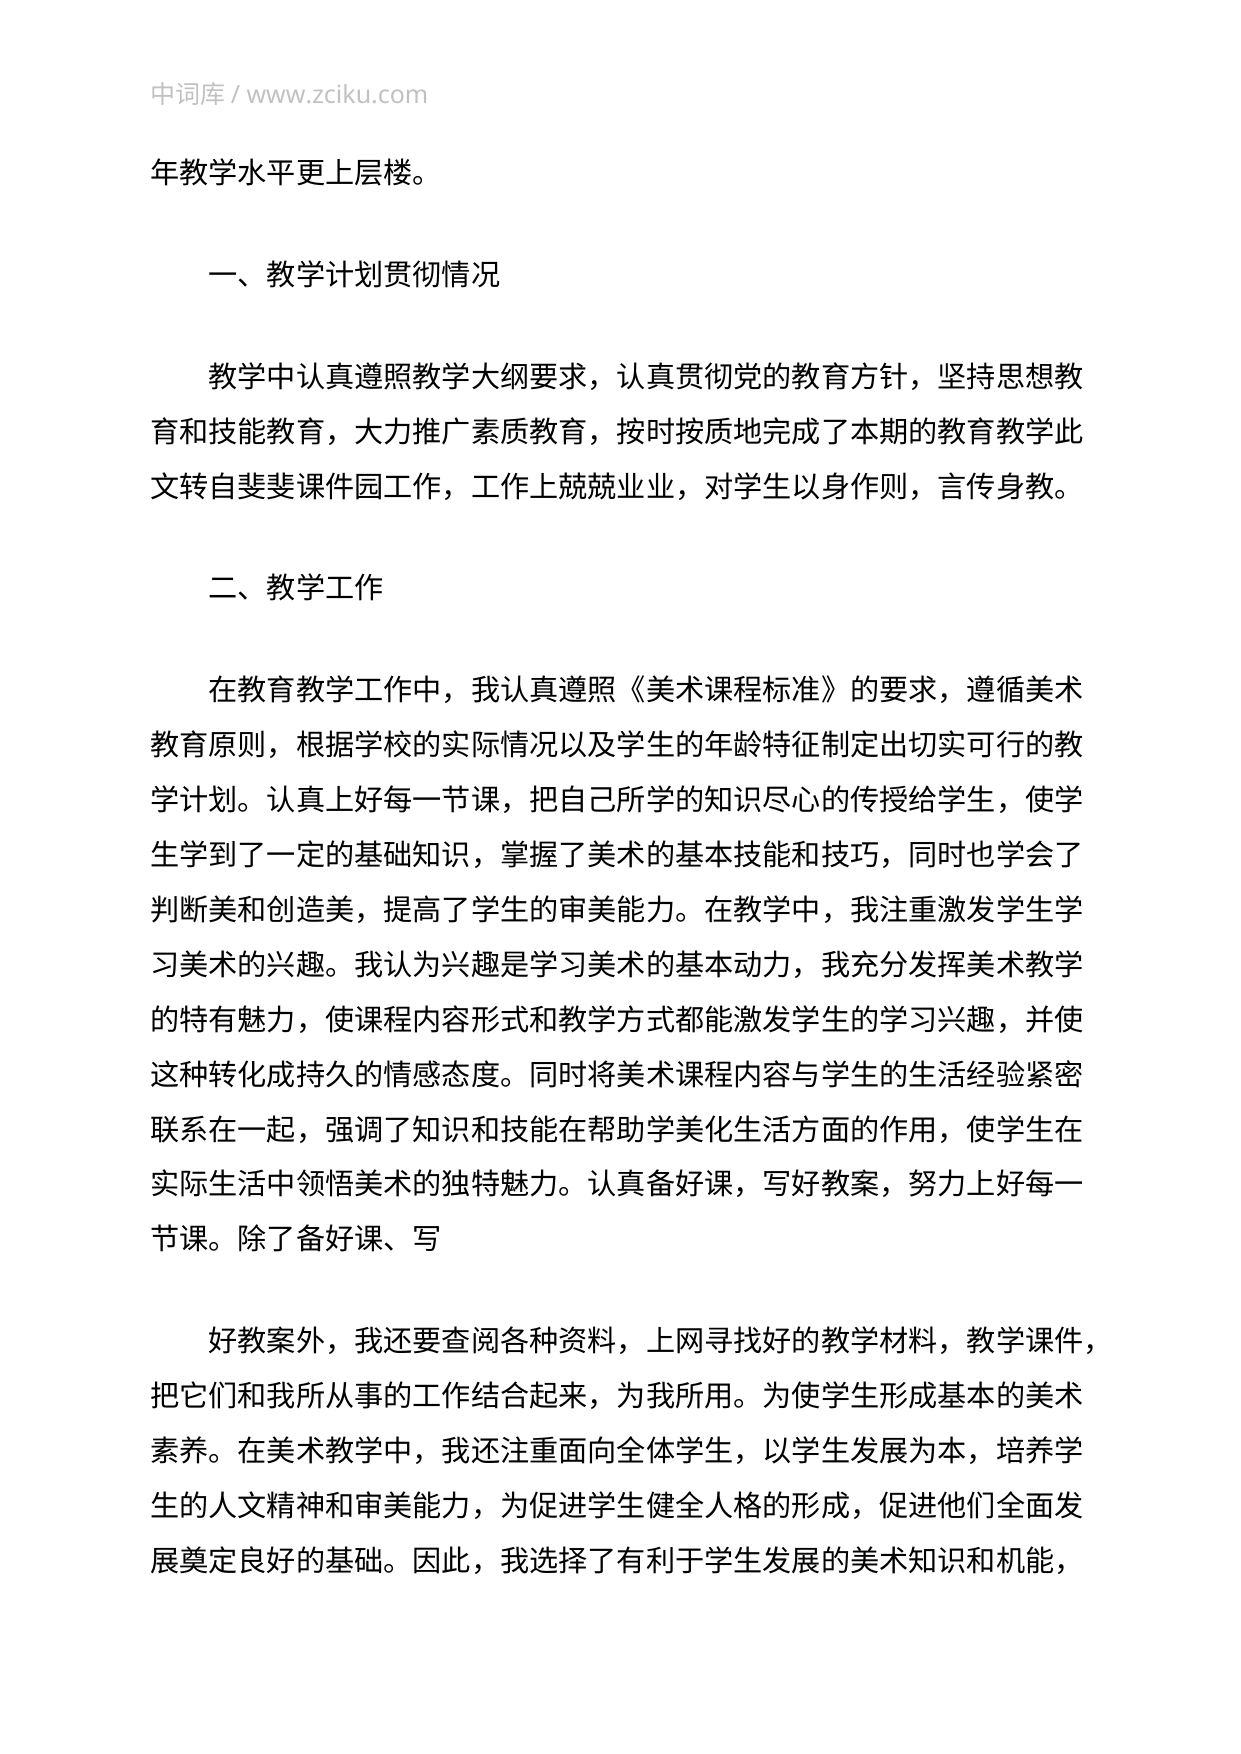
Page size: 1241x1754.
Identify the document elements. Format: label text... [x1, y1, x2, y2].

text 在教育教学工作中，我认真遵照《美术课程标准》的要求，遵循美术教育原则，根据学校的实际情况以及学生的年龄特征制定出切实可行的教学计划。认真上好每一节课，把自己所学的知识尽心的传授给学生，使学生学到了一定的基础知识，掌握了美术的基本技能和技巧，同时也学会了判断美和创造美，提高了学生的审美能力。在教学中，我注重激发学生学习美术的兴趣。我认为兴趣是学习美术的基本动力，我充分发挥美术教学的特有魅力，使课程内容形式和教学方式都能激发学生的学习兴趣，并使这种转化成持久的情感态度。同时将美术课程内容与学生的生活经验紧密联系在一起，强调了知识和技能在帮助学美化生活方面的作用，使学生在实际生活中领悟美术的独特魅力。认真备好课，写好教案，努力上好每一节课。除了备好课、写 [150, 667, 1090, 1258]
text 一、教学计划贯彻情况 [150, 252, 1090, 294]
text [150, 1318, 1090, 1579]
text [150, 150, 1090, 192]
text 教学中认真遵照教学大纲要求，认真贯彻党的教育方针，坚持思想教育和技能教育，大力推广素质教育，按时按质地完成了本期的教育教学此文转自斐斐课件园工作，工作上兢兢业业，对学生以身作则，言传身教。 [150, 353, 1090, 506]
text 二、教学工作 [150, 565, 1090, 607]
